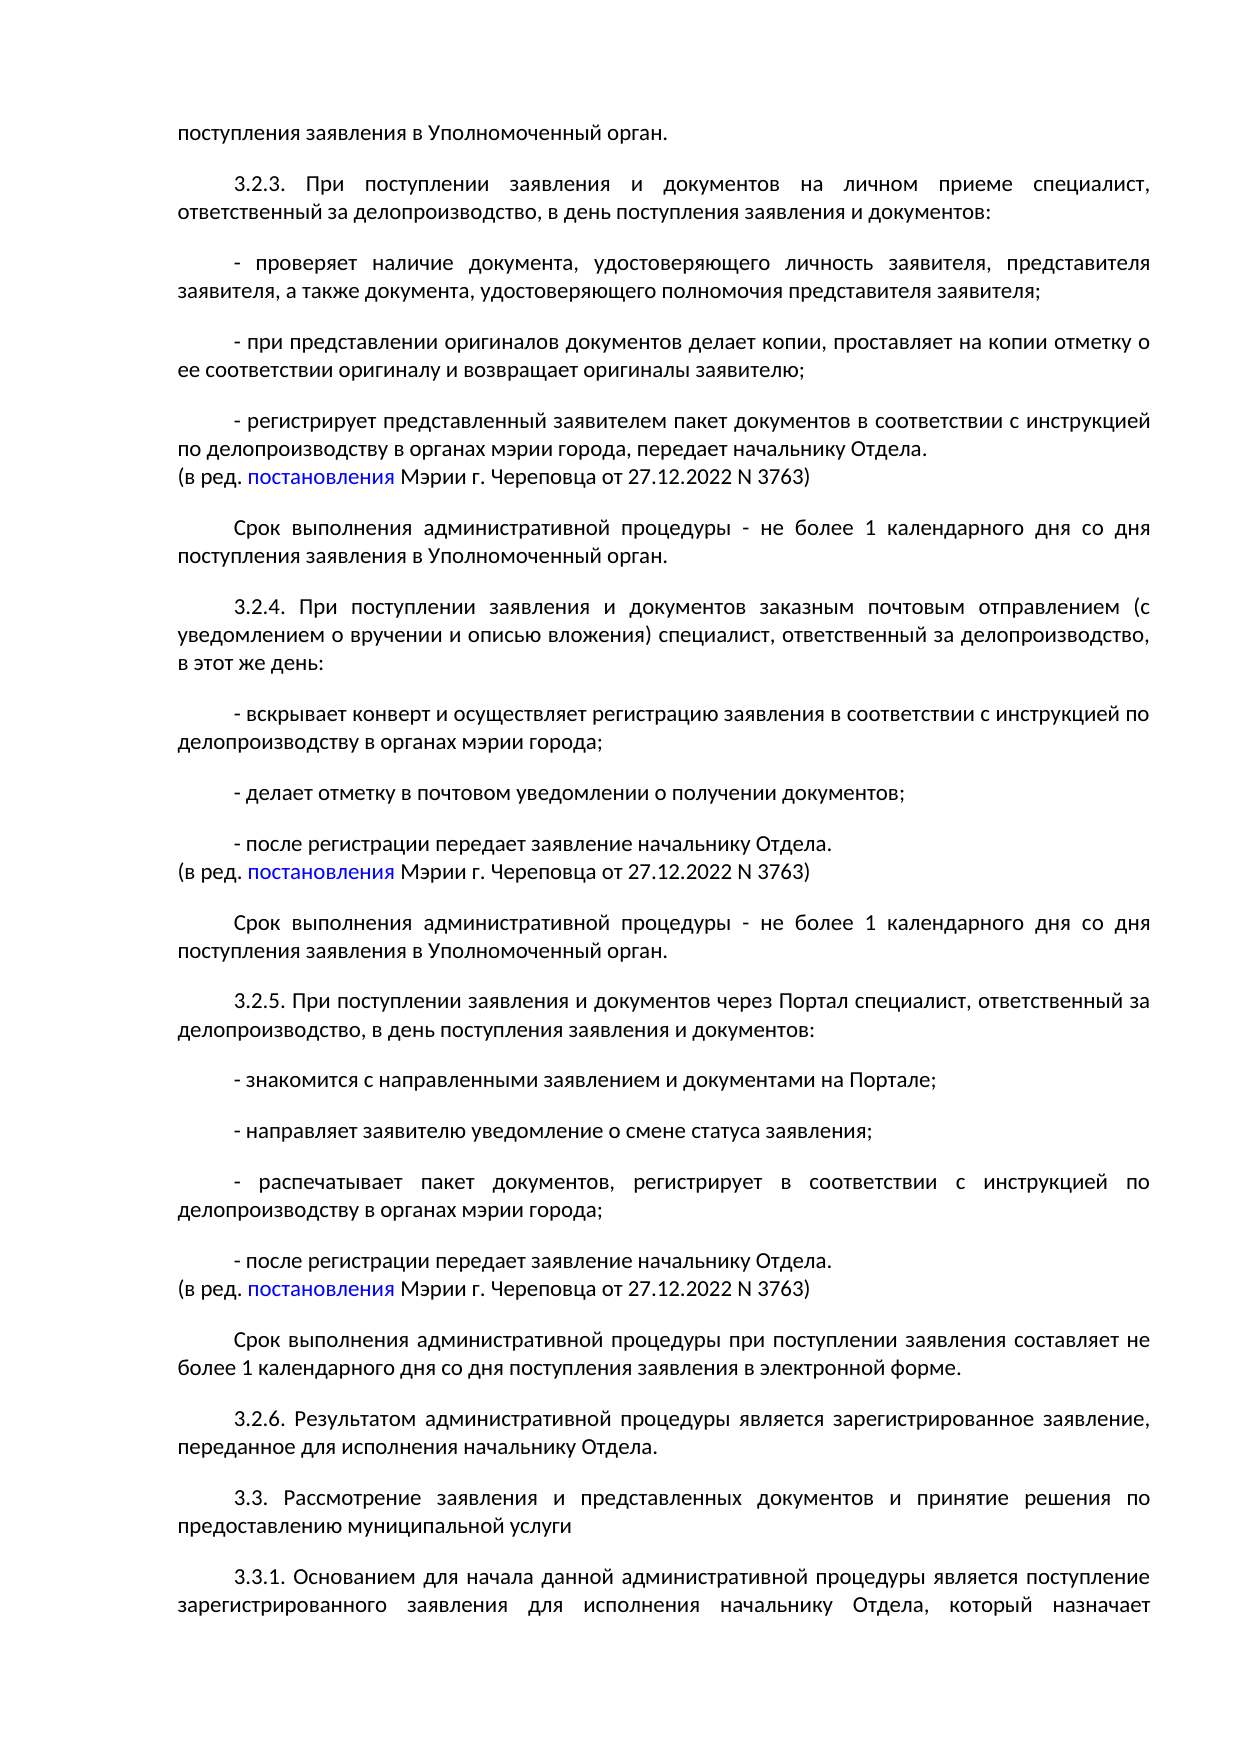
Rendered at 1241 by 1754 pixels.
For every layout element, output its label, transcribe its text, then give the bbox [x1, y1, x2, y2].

text - делает отметку в почтовом уведомлении о получении документов; [177, 778, 1152, 806]
text - вскрывает конверт и осуществляет регистрацию заявления в соответствии с инструкцией по делопроизводству в органах мэрии города; [177, 699, 1152, 755]
text Срок выполнения административной процедуры - не более 1 календарного дня со дня поступления заявления в Уполномоченный орган. [177, 908, 1152, 964]
text - распечатывает пакет документов, регистрирует в соответствии с инструкцией по делопроизводству в органах мэрии города; [177, 1167, 1152, 1223]
text 3.2.6. Результатом административной процедуры является зарегистрированное заявление, переданное для исполнения начальнику Отдела. [177, 1404, 1152, 1460]
text - направляет заявителю уведомление о смене статуса заявления; [177, 1117, 1152, 1144]
text (в ред. постановления Мэрии г. Череповца от 27.12.2022 N 3763) [177, 462, 1152, 490]
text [177, 118, 1152, 146]
text Срок выполнения административной процедуры при поступлении заявления составляет не более 1 календарного дня со дня поступления заявления в электронной форме. [177, 1325, 1152, 1381]
text 3.2.3. При поступлении заявления и документов на личном приеме специалист, ответственный за делопроизводство, в день поступления заявления и документов: [177, 169, 1152, 225]
text - при представлении оригиналов документов делает копии, проставляет на копии отметку о ее соответствии оригиналу и возвращает оригиналы заявителю; [177, 327, 1152, 383]
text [177, 1562, 1152, 1618]
text - проверяет наличие документа, удостоверяющего личность заявителя, представителя заявителя, а также документа, удостоверяющего полномочия представителя заявителя; [177, 248, 1152, 304]
text 3.2.4. При поступлении заявления и документов заказным почтовым отправлением (с уведомлением о вручении и описью вложения) специалист, ответственный за делопроизводство, в этот же день: [177, 592, 1152, 676]
text - после регистрации передает заявление начальнику Отдела. [177, 1246, 1152, 1274]
text - после регистрации передает заявление начальнику Отдела. [177, 829, 1152, 857]
text 3.3. Рассмотрение заявления и представленных документов и принятие решения по предоставлению муниципальной услуги [177, 1483, 1152, 1539]
text - знакомится с направленными заявлением и документами на Портале; [177, 1066, 1152, 1094]
text (в ред. постановления Мэрии г. Череповца от 27.12.2022 N 3763) [177, 1274, 1152, 1302]
text 3.2.5. При поступлении заявления и документов через Портал специалист, ответственный за делопроизводство, в день поступления заявления и документов: [177, 987, 1152, 1043]
text Срок выполнения административной процедуры - не более 1 календарного дня со дня поступления заявления в Уполномоченный орган. [177, 513, 1152, 569]
text - регистрирует представленный заявителем пакет документов в соответствии с инструкцией по делопроизводству в органах мэрии города, передает начальнику Отдела. [177, 406, 1152, 462]
text (в ред. постановления Мэрии г. Череповца от 27.12.2022 N 3763) [177, 857, 1152, 885]
